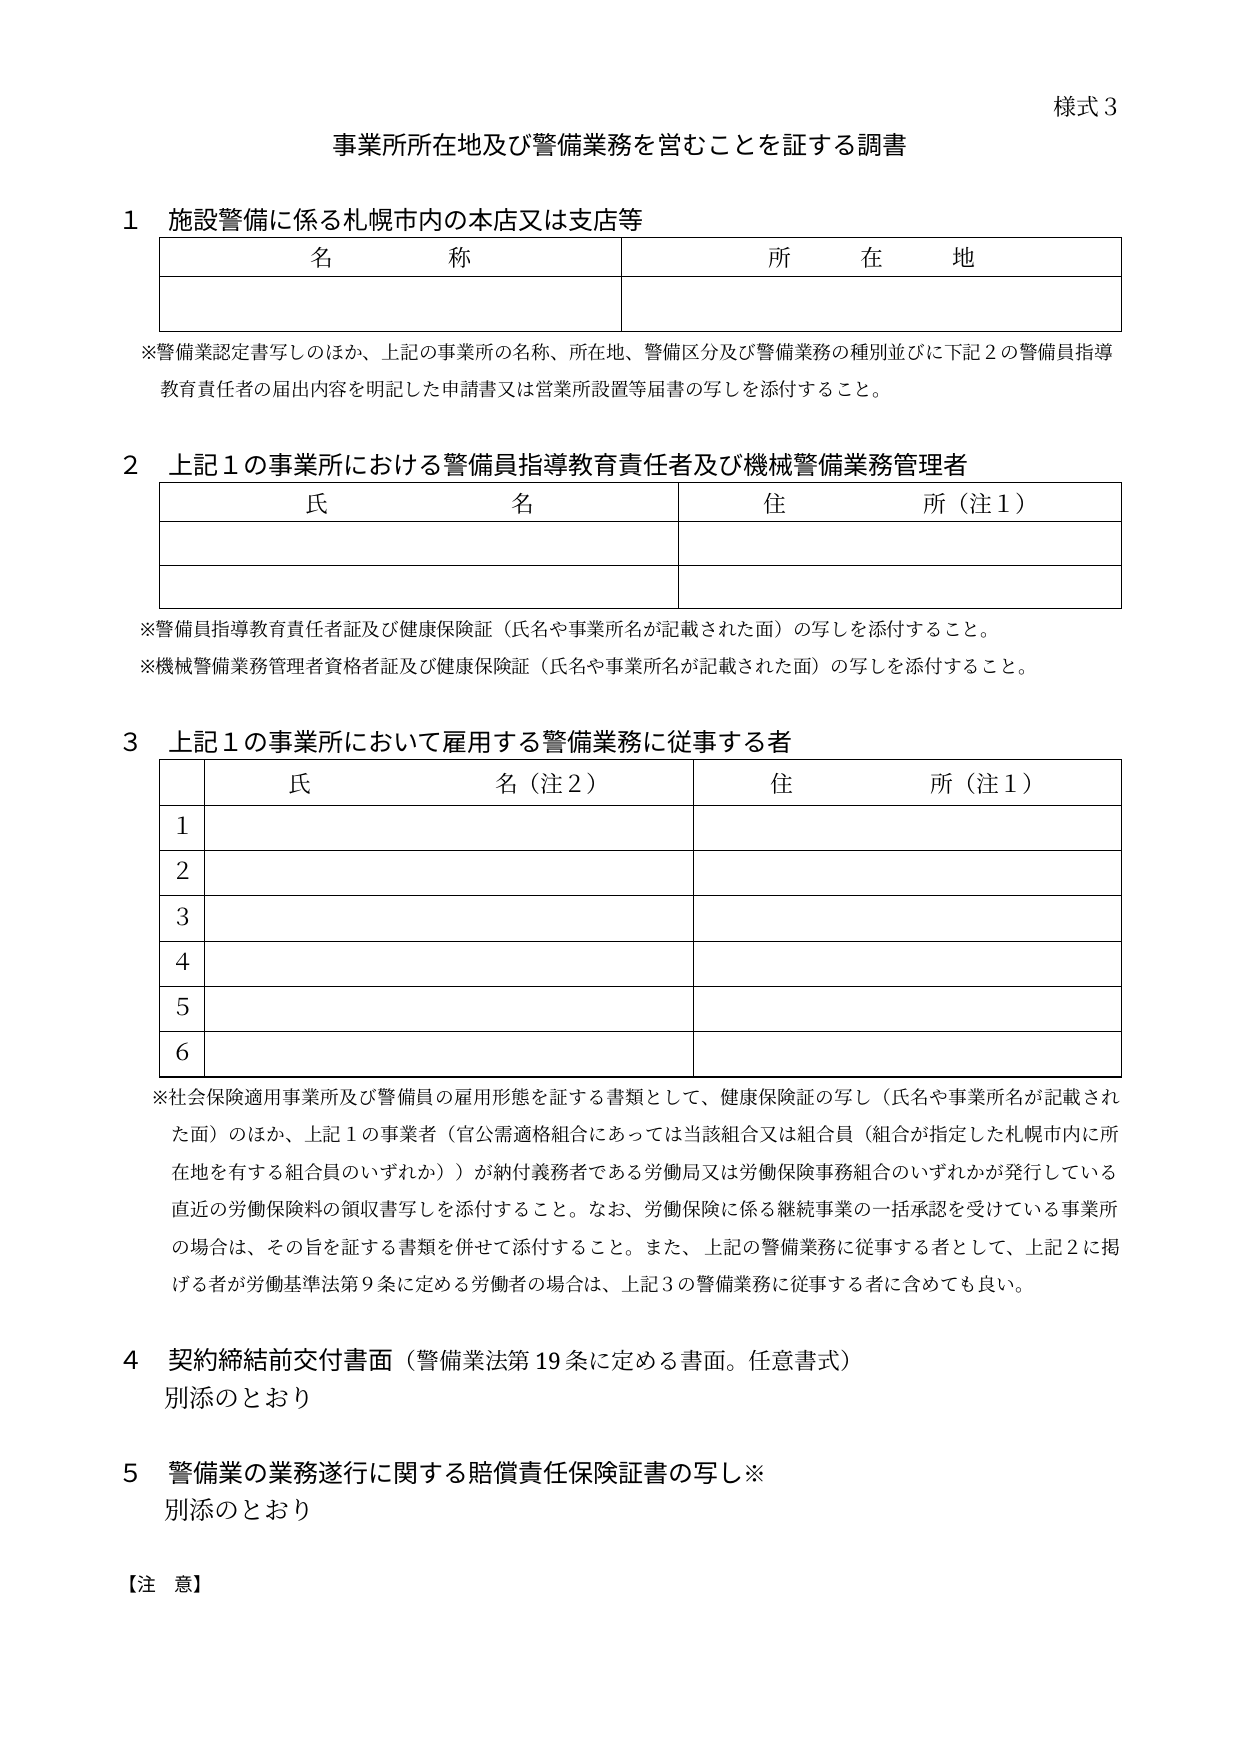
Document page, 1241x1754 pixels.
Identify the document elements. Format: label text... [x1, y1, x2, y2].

text ５ 警備業の業務遂行に関する賠償責任保険証書の写し※ [118, 1452, 1122, 1490]
table_header 所 在 地 [622, 238, 1121, 276]
table_cell ５ [160, 987, 204, 1031]
table_cell [205, 896, 693, 941]
table_cell ４ [160, 942, 204, 986]
text ４ 契約締結前交付書面（警備業法第19条に定める書面。任意書式） [118, 1340, 1122, 1377]
text 別添のとおり [118, 1377, 1122, 1415]
text ３ 上記１の事業所において雇用する警備業務に従事する者 [118, 722, 1122, 759]
table_header 氏 名 [160, 483, 678, 521]
text ※機械警備業務管理者資格者証及び健康保険証（氏名や事業所名が記載された面）の写しを添付すること。 [140, 647, 1122, 684]
table_cell [160, 566, 678, 608]
table_cell １ [160, 806, 204, 850]
table_cell [694, 896, 1121, 941]
table_header [160, 760, 204, 804]
table_cell [679, 566, 1121, 608]
text ※警備業認定書写しのほか、上記の事業所の名称、所在地、警備区分及び警備業務の種別並びに下記２の警備員指導教育責任者の届出内容を明記した申請書又は営業所設置等届書の写しを添付すること。 [141, 332, 1122, 407]
table_header 名 称 [160, 238, 621, 276]
text 【注 意】 [118, 1565, 1122, 1602]
table_cell [694, 806, 1121, 850]
table_cell ２ [160, 851, 204, 895]
table_cell ６ [160, 1032, 204, 1076]
text ※警備員指導教育責任者証及び健康保険証（氏名や事業所名が記載された面）の写しを添付すること。 [140, 609, 1122, 647]
table_cell [622, 277, 1121, 331]
text 別添のとおり [118, 1490, 1122, 1527]
table_header 住 所（注１） [679, 483, 1121, 521]
text ２ 上記１の事業所における警備員指導教育責任者及び機械警備業務管理者 [118, 445, 1122, 482]
table_header 氏 名（注２） [205, 760, 693, 804]
table_cell [205, 851, 693, 895]
text １ 施設警備に係る札幌市内の本店又は支店等 [118, 200, 1122, 237]
table_cell [679, 522, 1121, 565]
table_cell [160, 522, 678, 565]
text ※社会保険適用事業所及び警備員の雇用形態を証する書類として、健康保険証の写し（氏名や事業所名が記載された面）のほか、上記１の事業者（官公需適格組合にあっては当該組合又は組合員（組合が指定した札幌市内に所在地を有する組合員のいずれか））が納付義務者である労働局又は労働保険事務組合のいずれかが発行している直近の労働保険料の領収書写しを添付すること。なお、労働保険に係る継続事業の一括承認を受けている事業所の場合は、その旨を証する書類を併せて添付すること。また、上記の警備業務に従事する者として、上記２に掲げる者が労働基準法第９条に定める労働者の場合は、上記３の警備業務に従事する者に含めても良い。 [152, 1077, 1122, 1302]
table_cell [205, 942, 693, 986]
table_cell [694, 1032, 1121, 1076]
text 事業所所在地及び警備業務を営むことを証する調書 [118, 125, 1122, 162]
table_cell [160, 277, 621, 331]
table_cell [205, 806, 693, 850]
table_cell [694, 942, 1121, 986]
table_cell ３ [160, 896, 204, 941]
table_cell [205, 987, 693, 1031]
table_cell [205, 1032, 693, 1076]
table_cell [694, 851, 1121, 895]
table_header 住 所（注１） [694, 760, 1121, 804]
table_cell [694, 987, 1121, 1031]
